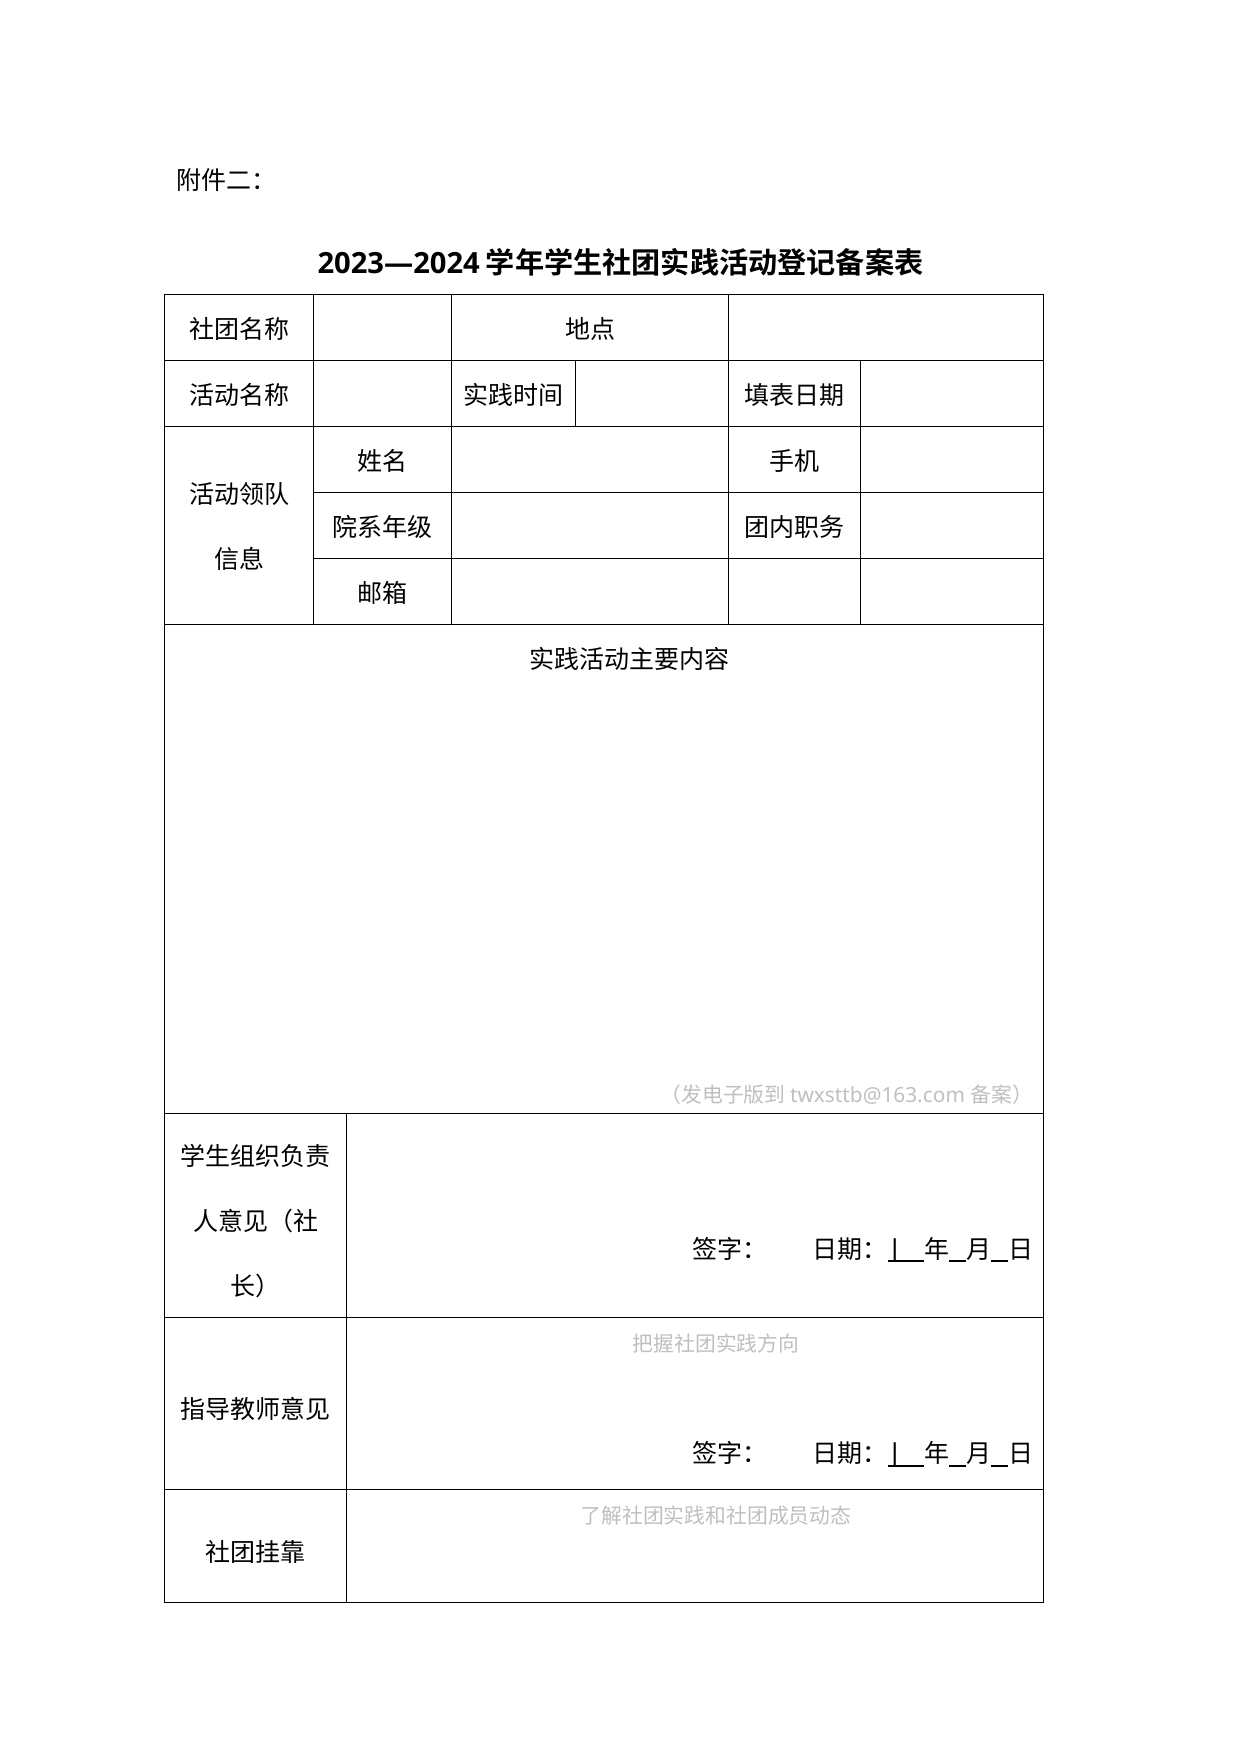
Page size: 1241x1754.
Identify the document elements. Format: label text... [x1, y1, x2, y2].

table_cell 姓名 [314, 427, 451, 492]
table_cell 指导教师意见 [165, 1318, 346, 1489]
table_cell [314, 361, 451, 426]
table_cell [452, 427, 728, 492]
table_cell [861, 493, 1043, 558]
table_cell 签字： 日期： 年 月 日 [347, 1114, 1043, 1317]
text 2023—2024学年学生社团实践活动登记备案表 [176, 229, 1064, 294]
table_cell [861, 559, 1043, 624]
table_cell 活动领队 信息 [165, 427, 313, 624]
table_cell [729, 559, 860, 624]
table_cell [452, 559, 728, 624]
table_cell 把握社团实践方向 签字： 日期： 年 月 日 [347, 1318, 1043, 1489]
table_cell 邮箱 [314, 559, 451, 624]
text 附件二： [176, 146, 964, 211]
table_cell 活动名称 [165, 361, 313, 426]
table_cell [452, 493, 728, 558]
table_cell 团内职务 [729, 493, 860, 558]
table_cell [347, 1490, 1043, 1602]
table_cell 实践时间 [452, 361, 575, 426]
table_cell 院系年级 [314, 493, 451, 558]
table_header [314, 295, 451, 360]
table_cell [576, 361, 728, 426]
table_header 社团名称 [165, 295, 313, 360]
table_cell 学生组织负责人意见（社长） [165, 1114, 346, 1317]
table_header 地点 [452, 295, 728, 360]
table_cell 社团挂靠 单位意见 [165, 1490, 346, 1602]
table_cell 填表日期 [729, 361, 860, 426]
table_header [729, 295, 1043, 360]
table_cell [861, 361, 1043, 426]
table_cell 实践活动主要内容 （发电子版到 twxsttb@163.com 备案） [165, 625, 1043, 1113]
table_cell [861, 427, 1043, 492]
table_cell 手机 [729, 427, 860, 492]
